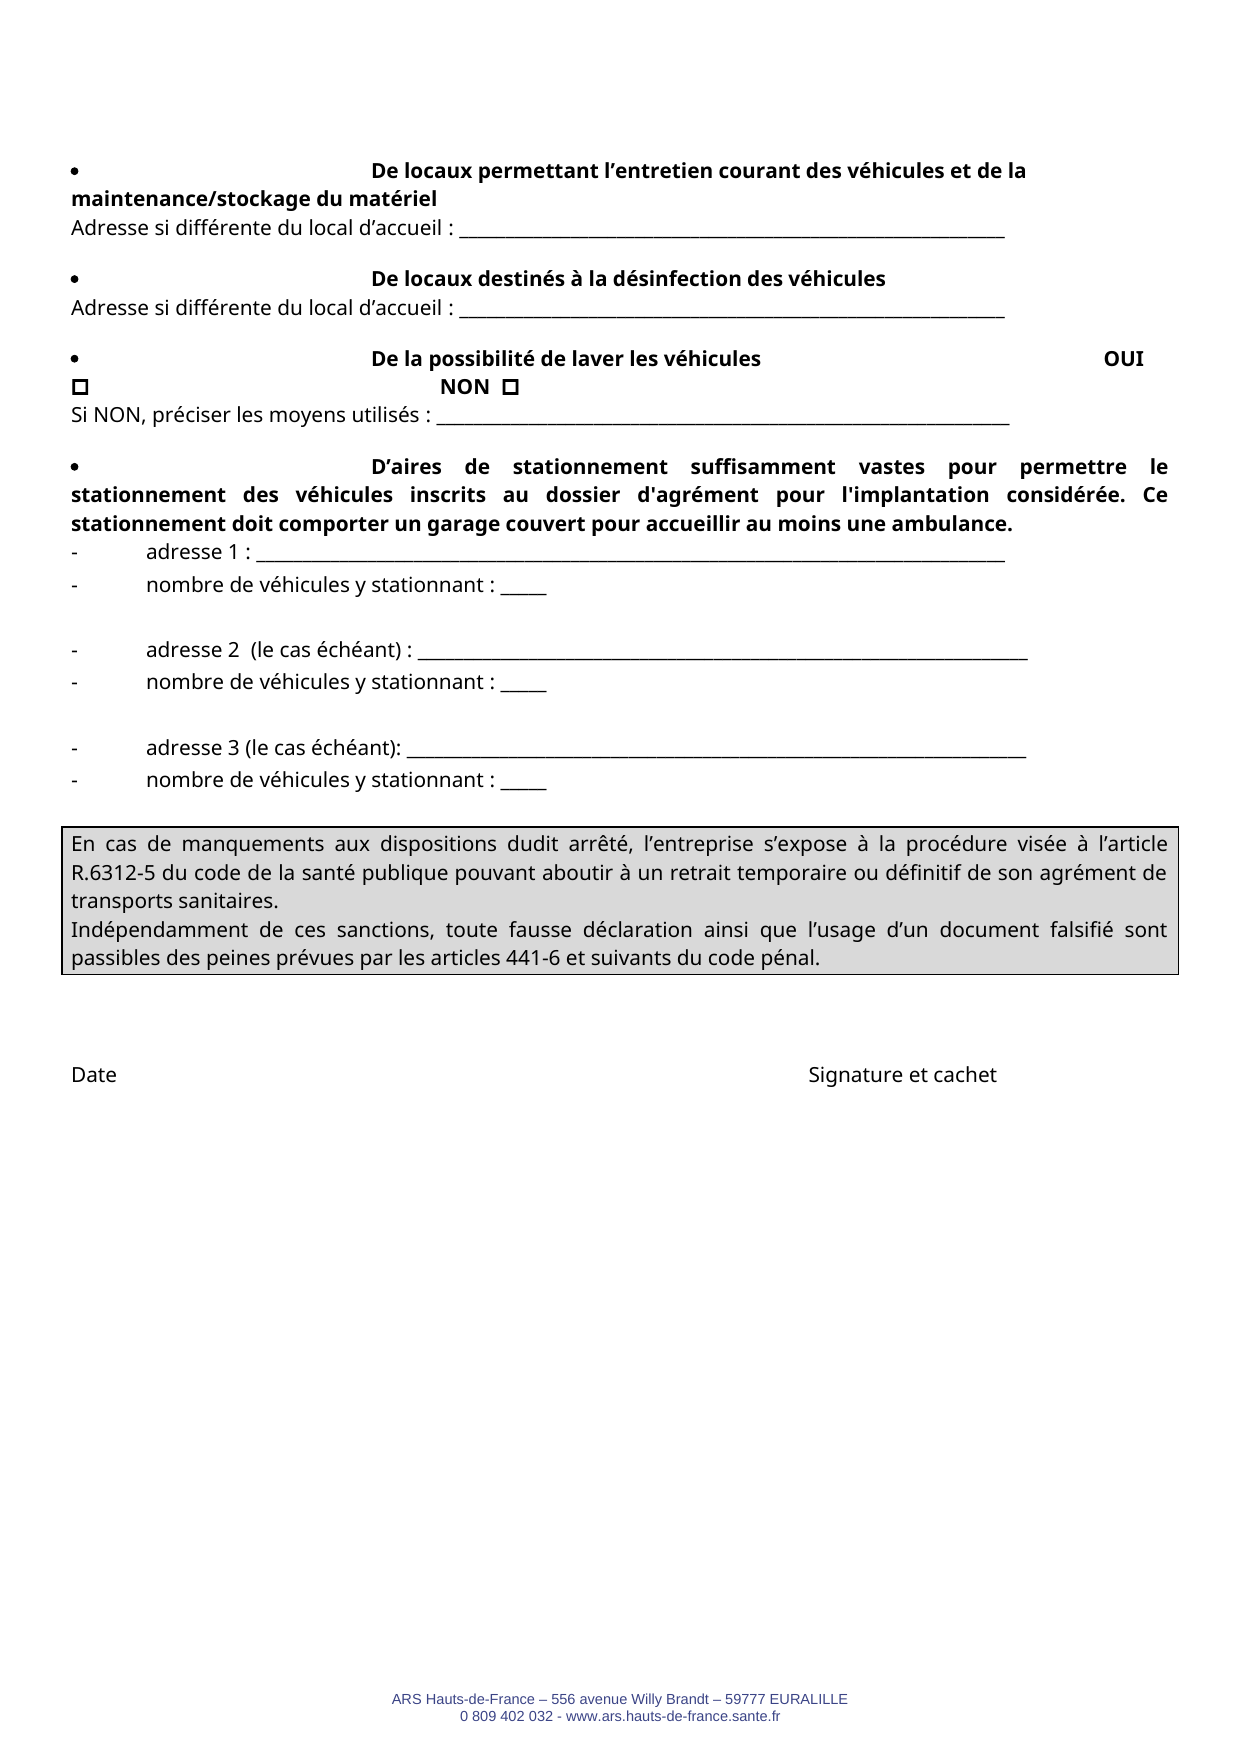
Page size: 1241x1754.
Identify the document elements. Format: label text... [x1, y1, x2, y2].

list De la possibilité de laver les véhicules OUI NON [71, 344, 1169, 401]
text Indépendamment de ces sanctions, toute fausse déclaration ainsi que l’usage d’un document falsifié sont passibles des peines prévues par les articles 441-6 et suivants du code pénal. [63, 912, 1178, 974]
list adresse 1 : _________________________________________________________________________________ [71, 537, 1169, 566]
list nombre de véhicules y stationnant : _____ [71, 765, 1169, 794]
text Si NON, préciser les moyens utilisés : ______________________________________________________________ [71, 401, 1169, 429]
list Adresse si différente du local d’accueil : ___________________________________________________________ [71, 213, 1169, 241]
list D’aires de stationnement suffisamment vastes pour permettre le stationnement des véhicules inscrits au dossier d'agrément pour l'implantation considérée. Ce stationnement doit comporter un garage couvert pour accueillir au moins une ambulance. [71, 452, 1169, 537]
list adresse 3 (le cas échéant): ___________________________________________________________________ [71, 733, 1169, 761]
list De locaux permettant l’entretien courant des véhicules et de la maintenance/stockage du matériel [71, 156, 1169, 213]
list De locaux destinés à la désinfection des véhicules [71, 264, 1169, 293]
text En cas de manquements aux dispositions dudit arrêté, l’entreprise s’expose à la procédure visée à l’article R.6312-5 du code de la santé publique pouvant aboutir à un retrait temporaire ou définitif de son agrément de transports sanitaires. [63, 828, 1178, 912]
text Date Signature et cachet [71, 1060, 1169, 1088]
list nombre de véhicules y stationnant : _____ [71, 667, 1169, 696]
list Adresse si différente du local d’accueil : ___________________________________________________________ [71, 293, 1169, 321]
list adresse 2 (le cas échéant) : __________________________________________________________________ [71, 635, 1169, 663]
list nombre de véhicules y stationnant : _____ [71, 570, 1169, 598]
